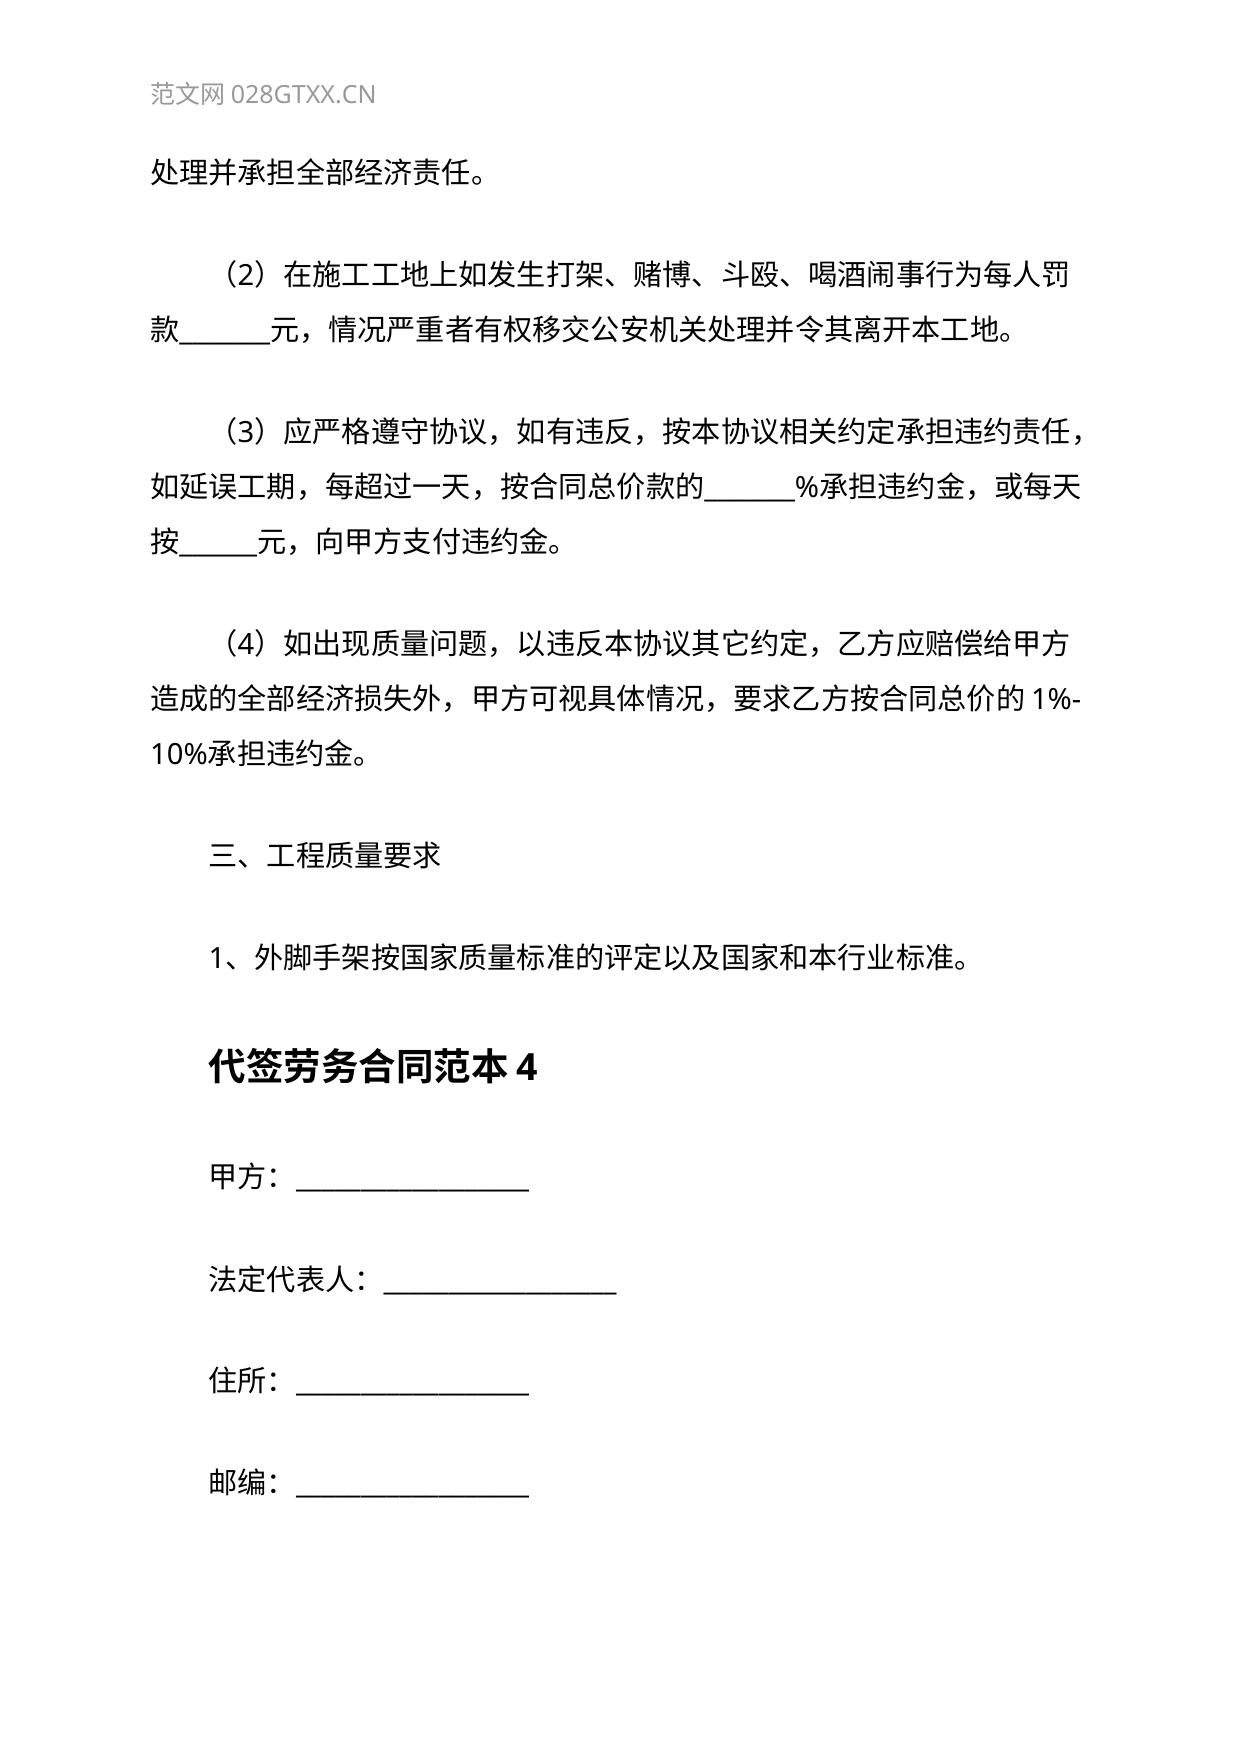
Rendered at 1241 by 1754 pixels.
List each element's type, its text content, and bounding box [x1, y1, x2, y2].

text （3）应严格遵守协议，如有违反，按本协议相关约定承担违约责任，如延误工期，每超过一天，按合同总价款的_______%承担违约金，或每天按______元，向甲方支付违约金。 [150, 409, 1090, 561]
text 住所：__________________ [150, 1358, 1090, 1400]
text 甲方：__________________ [150, 1154, 1090, 1196]
text 邮编：__________________ [150, 1460, 1090, 1502]
text 三、工程质量要求 [150, 833, 1090, 875]
text 1、外脚手架按国家质量标准的评定以及国家和本行业标准。 [150, 934, 1090, 977]
text （2）在施工工地上如发生打架、赌博、斗殴、喝酒闹事行为每人罚款_______元，情况严重者有权移交公安机关处理并令其离开本工地。 [150, 252, 1090, 349]
text （4）如出现质量问题，以违反本协议其它约定，乙方应赔偿给甲方造成的全部经济损失外，甲方可视具体情况，要求乙方按合同总价的1%-10%承担违约金。 [150, 621, 1090, 773]
text 代签劳务合同范本4 [150, 1036, 1090, 1091]
text 法定代表人：__________________ [150, 1256, 1090, 1298]
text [150, 150, 1090, 192]
